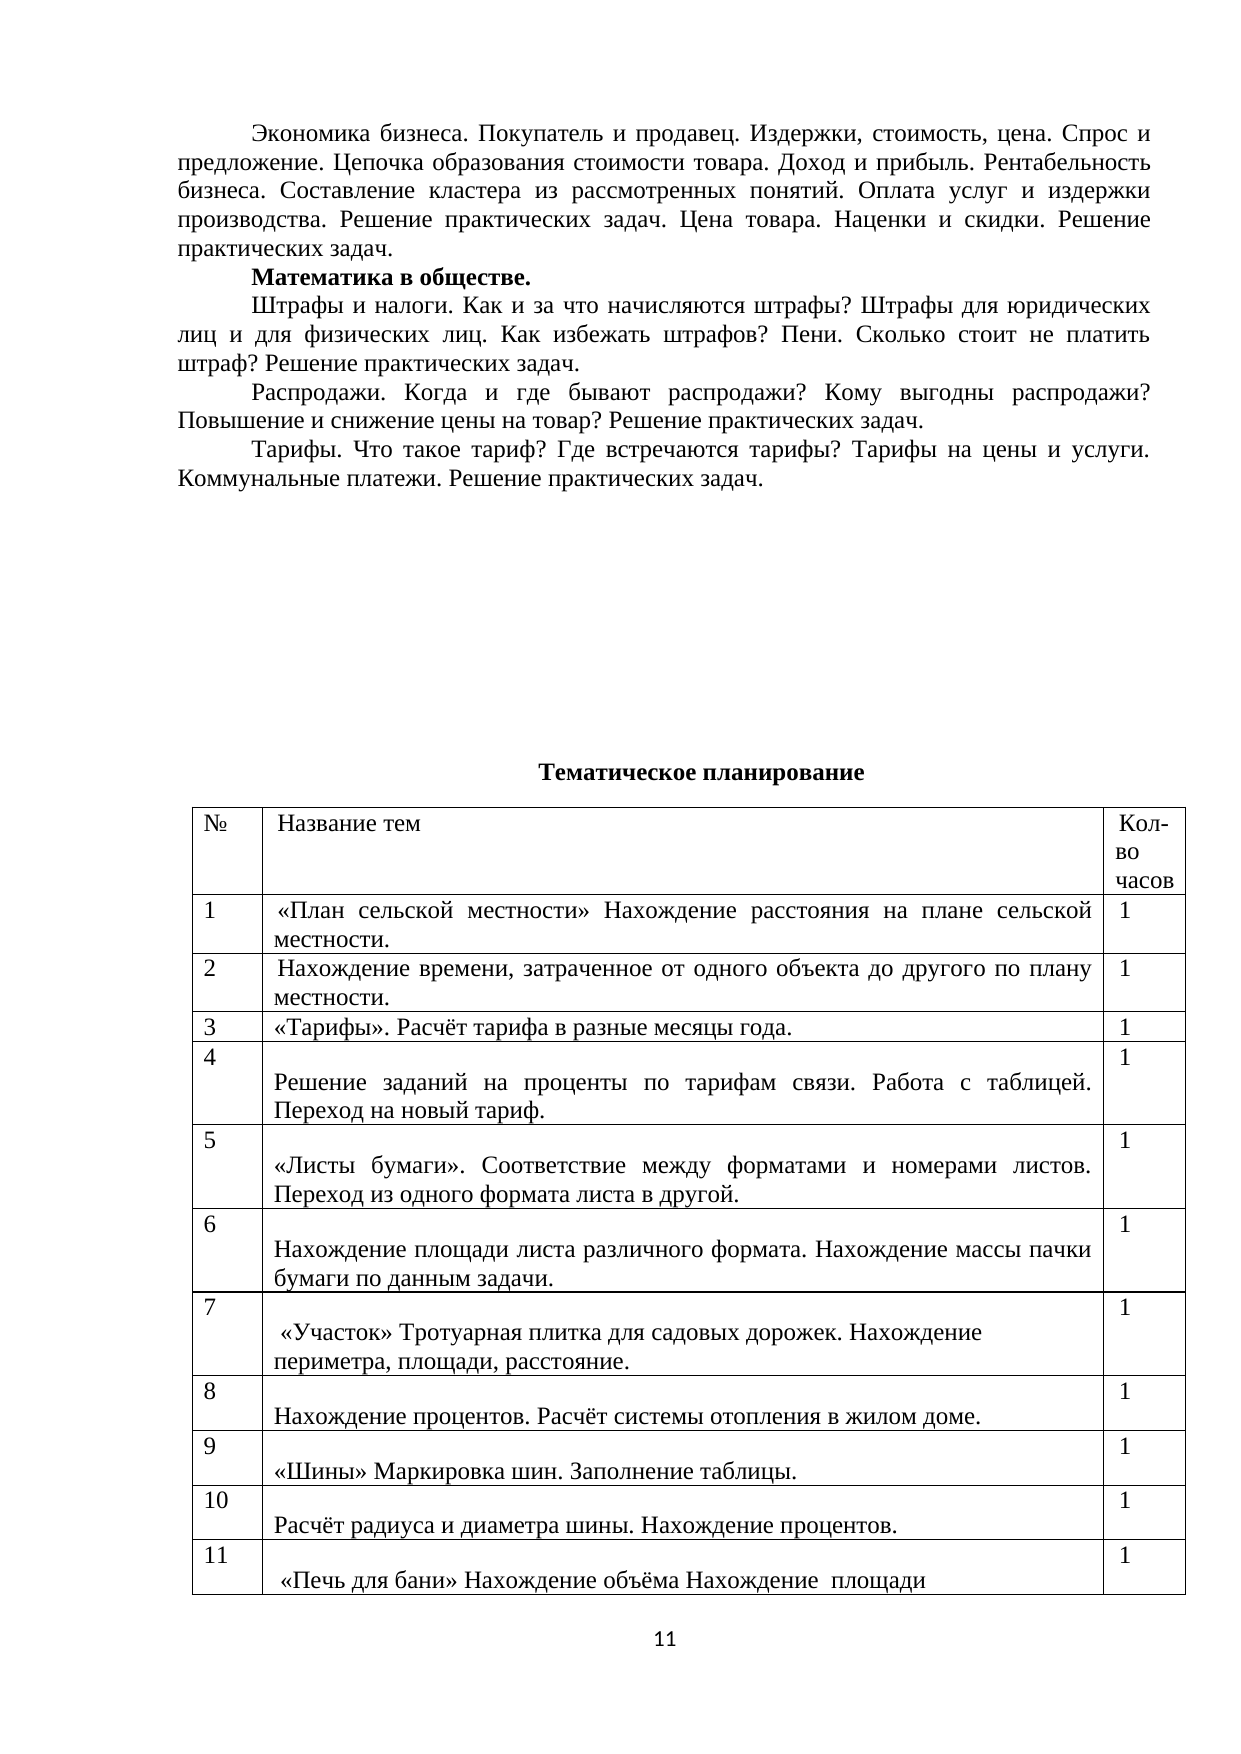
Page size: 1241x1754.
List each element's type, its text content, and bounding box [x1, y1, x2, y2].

table_cell 10 [193, 1486, 262, 1539]
table_cell «Шины» Маркировка шин. Заполнение таблицы. [263, 1431, 1103, 1484]
table_cell 1 [193, 895, 262, 952]
table_cell Нахождение площади листа различного формата. Нахождение массы пачки бумаги по данным задачи. [263, 1209, 1103, 1291]
table_cell 9 [193, 1431, 262, 1484]
table_cell 4 [193, 1042, 262, 1124]
table_cell 8 [193, 1376, 262, 1430]
table_cell 1 [1104, 1125, 1185, 1208]
text Экономика бизнеса. Покупатель и продавец. Издержки, стоимость, цена. Спрос и предложение. Цепочка образования стоимости товара. Доход и прибыль. Рентабельность бизнеса. Составление кластера из рассмотренных понятий. Оплата услуг и издержки производства. Решение практических задач. Цена товара. Наценки и скидки. Решение практических задач. [177, 118, 1152, 262]
table_cell 1 [1104, 1540, 1185, 1594]
table_cell Решение заданий на проценты по тарифам связи. Работа с таблицей. Переход на новый тариф. [263, 1042, 1103, 1124]
table_cell Расчёт радиуса и диаметра шины. Нахождение процентов. [263, 1486, 1103, 1539]
table_cell 1 [1104, 895, 1185, 952]
table_cell «Участок» Тротуарная плитка для садовых дорожек. Нахождение периметра, площади, расстояние. [263, 1293, 1103, 1375]
text Тарифы. Что такое тариф? Где встречаются тарифы? Тарифы на цены и услуги. Коммунальные платежи. Решение практических задач. [177, 434, 1152, 492]
table_cell 7 [193, 1293, 262, 1375]
table_cell 1 [1104, 1431, 1185, 1484]
text Штрафы и налоги. Как и за что начисляются штрафы? Штрафы для юридических лиц и для физических лиц. Как избежать штрафов? Пени. Сколько стоит не платить штраф? Решение практических задач. [177, 291, 1152, 377]
table_cell 1 [1104, 1376, 1185, 1430]
table_header № [193, 808, 262, 894]
text Распродажи. Когда и где бывают распродажи? Кому выгодны распродажи? Повышение и снижение цены на товар? Решение практических задач. [177, 377, 1152, 434]
table_cell 5 [193, 1125, 262, 1208]
table_cell 1 [1104, 1209, 1185, 1291]
text Математика в обществе. [177, 262, 1152, 291]
table_cell 1 [1104, 1042, 1185, 1124]
table_cell «План сельской местности» Нахождение расстояния на плане сельской местности. [263, 895, 1103, 952]
text Тематическое планирование [177, 757, 1152, 786]
table_cell 1 [1104, 1293, 1185, 1375]
table_cell Нахождение процентов. Расчёт системы отопления в жилом доме. [263, 1376, 1103, 1430]
table_cell «Листы бумаги». Соответствие между форматами и номерами листов. Переход из одного формата листа в другой. [263, 1125, 1103, 1208]
table_cell Нахождение времени, затраченное от одного объекта до другого по плану местности. [263, 954, 1103, 1011]
table_header Название тем [263, 808, 1103, 894]
table_header Кол-во часов [1104, 808, 1185, 894]
table_cell 2 [193, 954, 262, 1011]
table_cell 11 [193, 1540, 262, 1594]
table_cell 1 [1104, 1012, 1185, 1041]
table_cell 6 [193, 1209, 262, 1291]
table_cell «Печь для бани» Нахождение объёма Нахождение площади [263, 1540, 1103, 1594]
table_cell 1 [1104, 954, 1185, 1011]
table_cell 3 [193, 1012, 262, 1041]
table_cell «Тарифы». Расчёт тарифа в разные месяцы года. [263, 1012, 1103, 1041]
table_cell 1 [1104, 1486, 1185, 1539]
